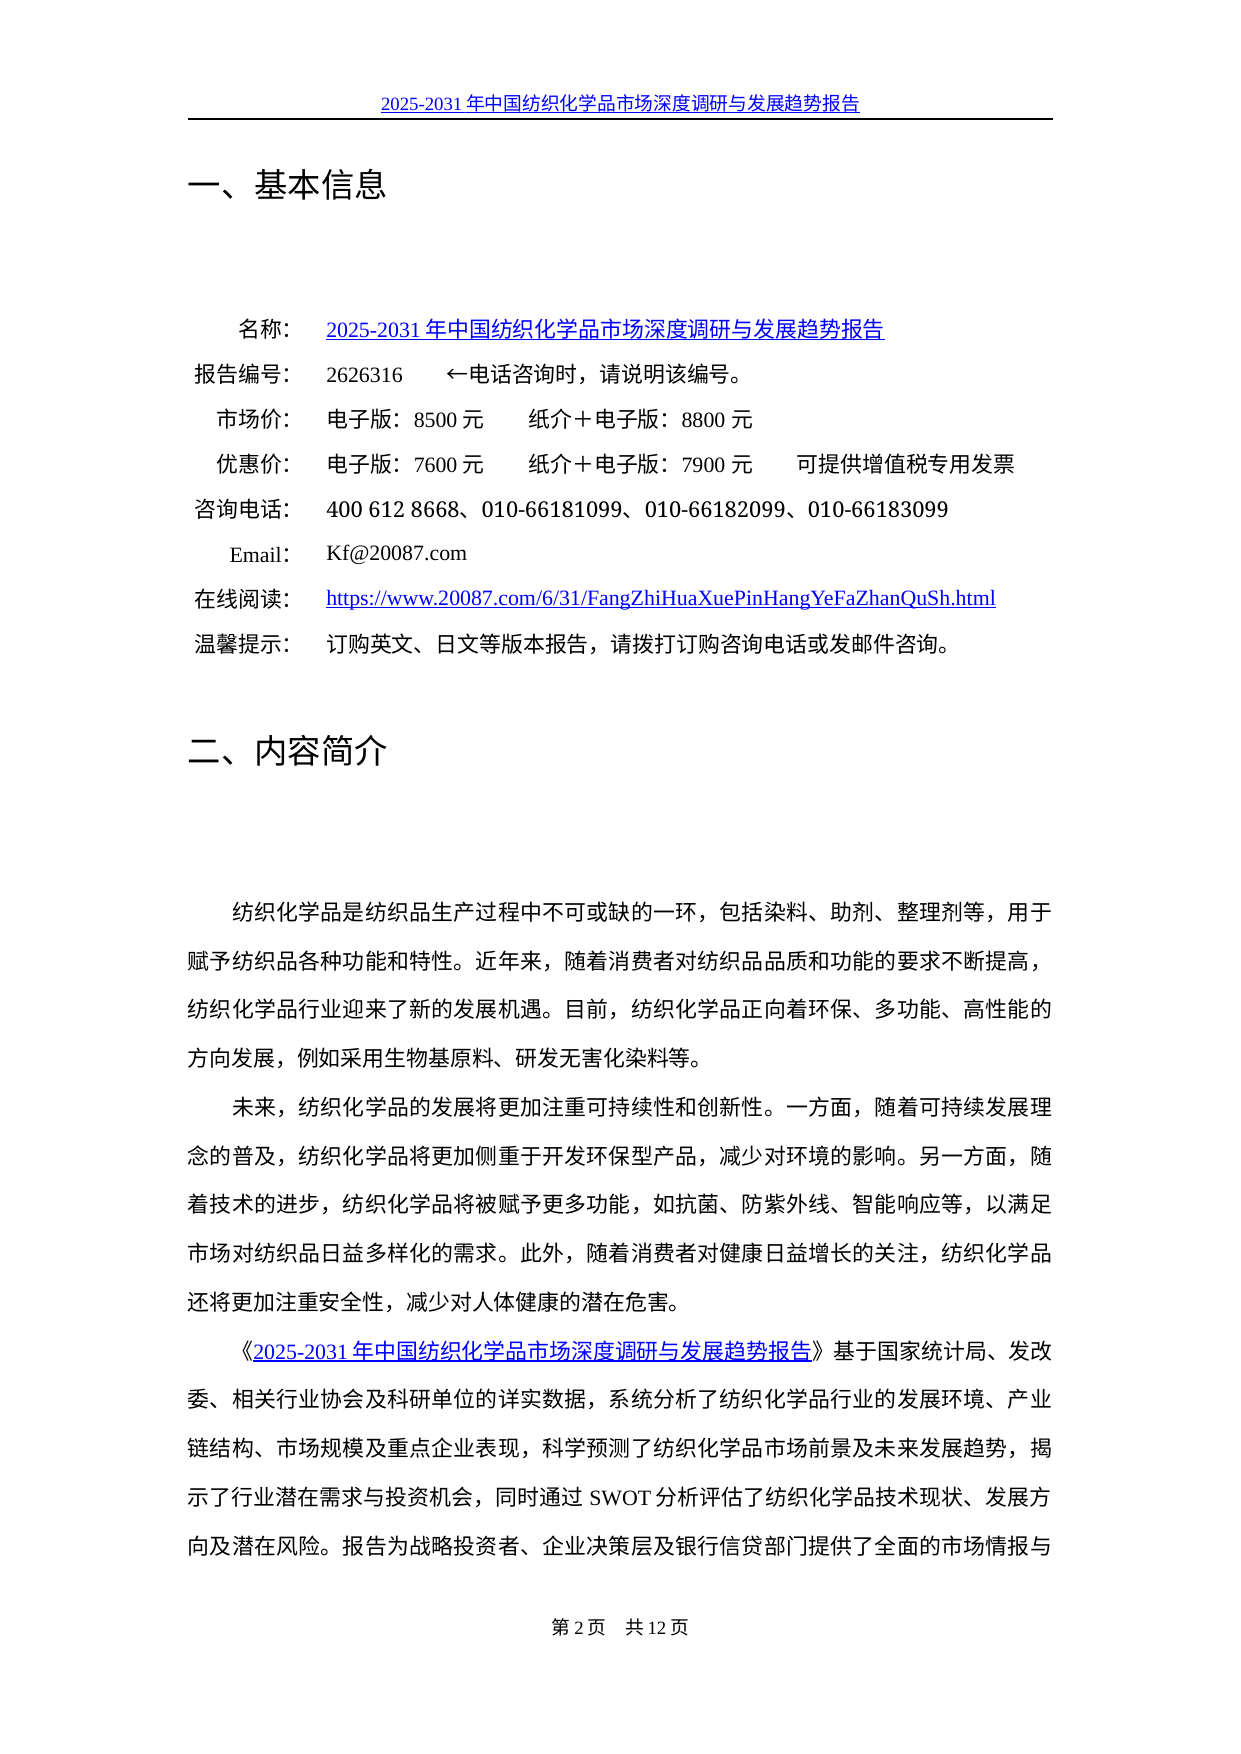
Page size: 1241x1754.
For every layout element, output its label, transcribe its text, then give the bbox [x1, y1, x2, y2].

table_cell Email： [167, 537, 315, 582]
title 一、基本信息 [187, 150, 1053, 215]
table_cell [315, 582, 1073, 627]
table_cell 电子版：7600 元 纸介＋电子版：7900 元 可提供增值税专用发票 [315, 447, 1073, 492]
table_cell 温馨提示： [167, 627, 315, 672]
table_cell 400 612 8668、010-66181099、010-66182099、010-66183099 [315, 492, 1073, 537]
table_cell Kf@20087.com [315, 537, 1073, 582]
table_cell 报告编号： [167, 357, 315, 402]
table_cell 2626316 ←电话咨询时，请说明该编号。 [315, 357, 1073, 402]
table_header 名称： [167, 312, 315, 357]
table_cell 订购英文、日文等版本报告，请拨打订购咨询电话或发邮件咨询。 [315, 627, 1073, 672]
table_cell 咨询电话： [167, 492, 315, 537]
table_cell 市场价： [167, 402, 315, 447]
table_cell 电子版：8500 元 纸介＋电子版：8800 元 [315, 402, 1073, 447]
title 二、内容简介 [187, 717, 1053, 782]
table_header 2025-2031年中国纺织化学品市场深度调研与发展趋势报告 [315, 312, 1073, 357]
table_cell 在线阅读： [167, 582, 315, 627]
table_cell 优惠价： [167, 447, 315, 492]
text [187, 894, 1053, 1561]
